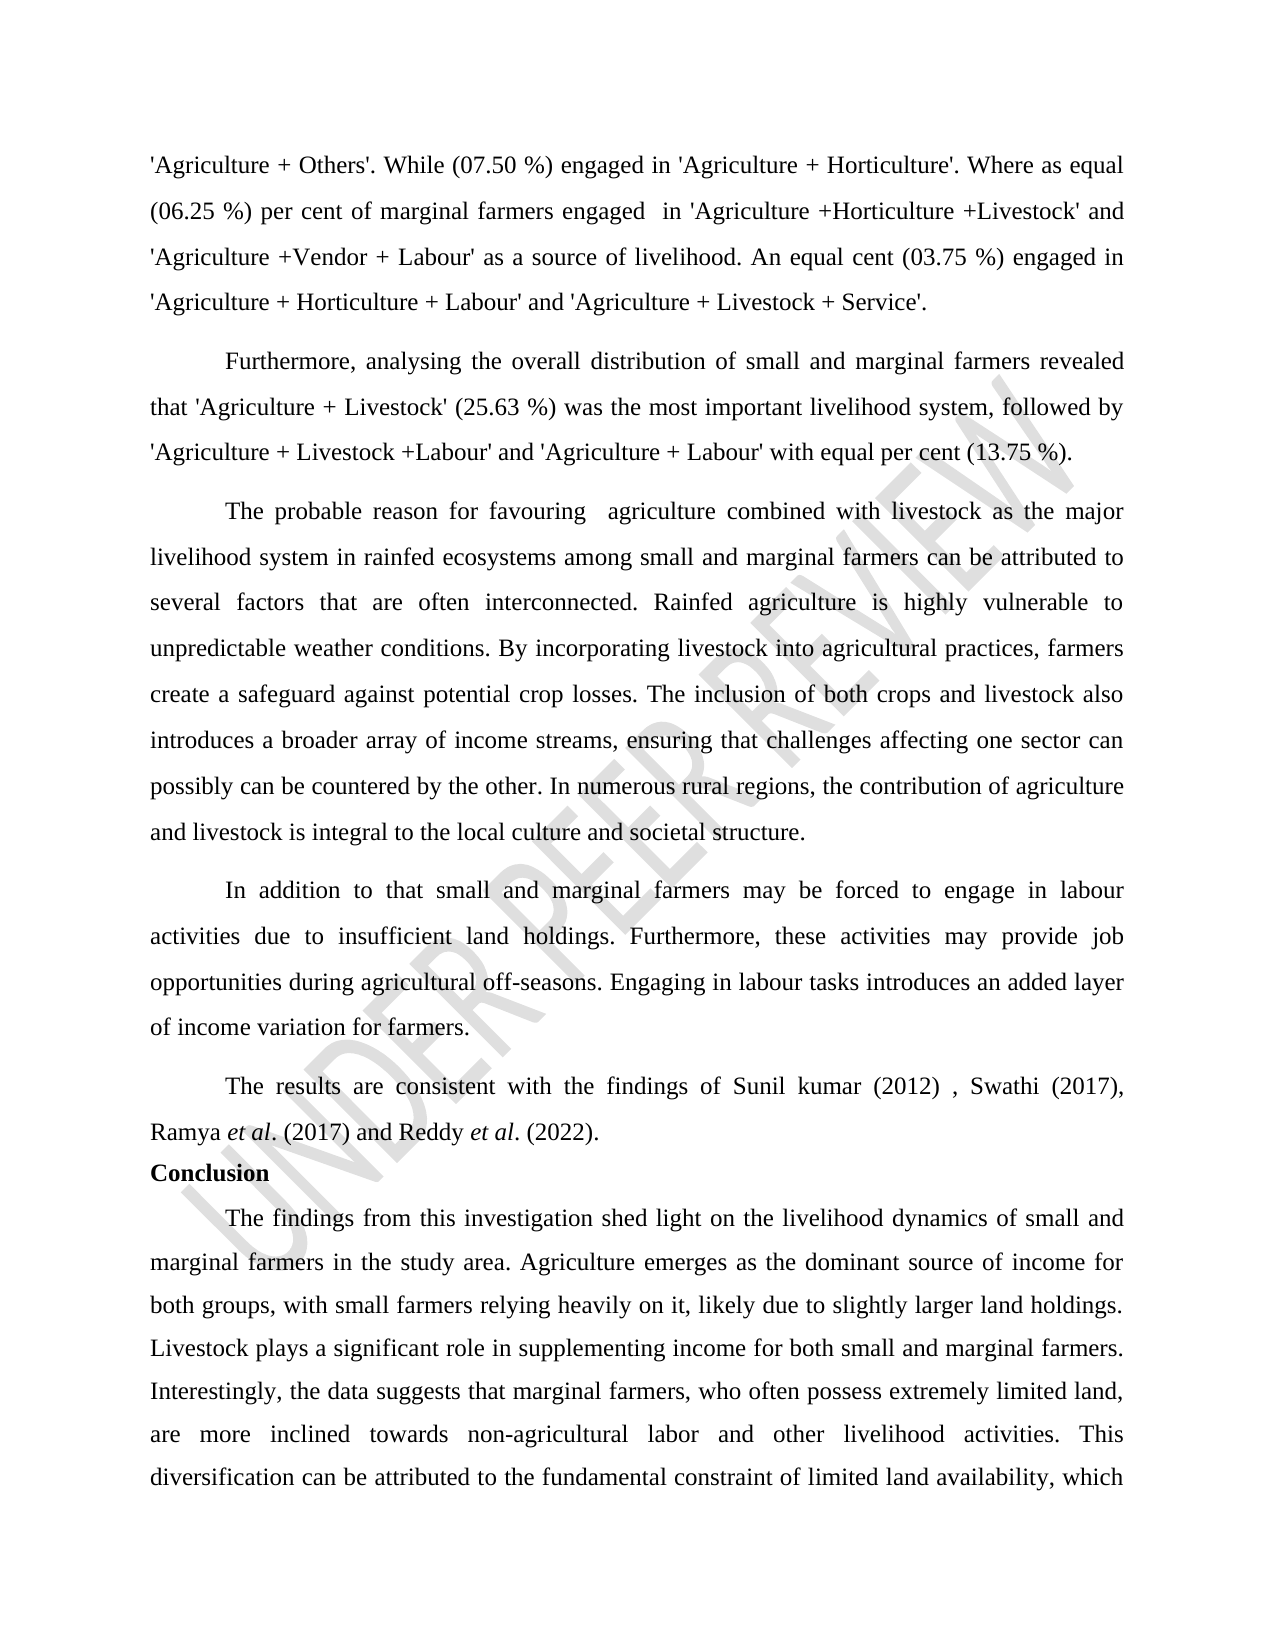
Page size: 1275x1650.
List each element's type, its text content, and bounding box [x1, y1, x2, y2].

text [150, 133, 1125, 316]
text The probable reason for favouring agriculture combined with livestock as the major livelihood system in rainfed ecosystems among small and marginal farmers can be attributed to several factors that are often interconnected. Rainfed agriculture is highly vulnerable to unpredictable weather conditions. By incorporating livestock into agricultural practices, farmers create a safeguard against potential crop losses. The inclusion of both crops and livestock also introduces a broader array of income streams, ensuring that challenges affecting one sector can possibly can be countered by the other. In numerous rural regions, the contribution of agriculture and livestock is integral to the local culture and societal structure. [150, 479, 1125, 845]
text Conclusion [150, 1158, 1125, 1187]
text The results are consistent with the findings of Sunil kumar (2012) , Swathi (2017), Ramya et al. (2017) and Reddy et al. (2022). [150, 1054, 1125, 1145]
text Furthermore, analysing the overall distribution of small and marginal farmers revealed that 'Agriculture + Livestock' (25.63 %) was the most important livelihood system, followed by 'Agriculture + Livestock +Labour' and 'Agriculture + Labour' with equal per cent (13.75 %). [150, 329, 1125, 466]
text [150, 1203, 1125, 1491]
text In addition to that small and marginal farmers may be forced to engage in labour activities due to insufficient land holdings. Furthermore, these activities may provide job opportunities during agricultural off-seasons. Engaging in labour tasks introduces an added layer of income variation for farmers. [150, 858, 1125, 1041]
